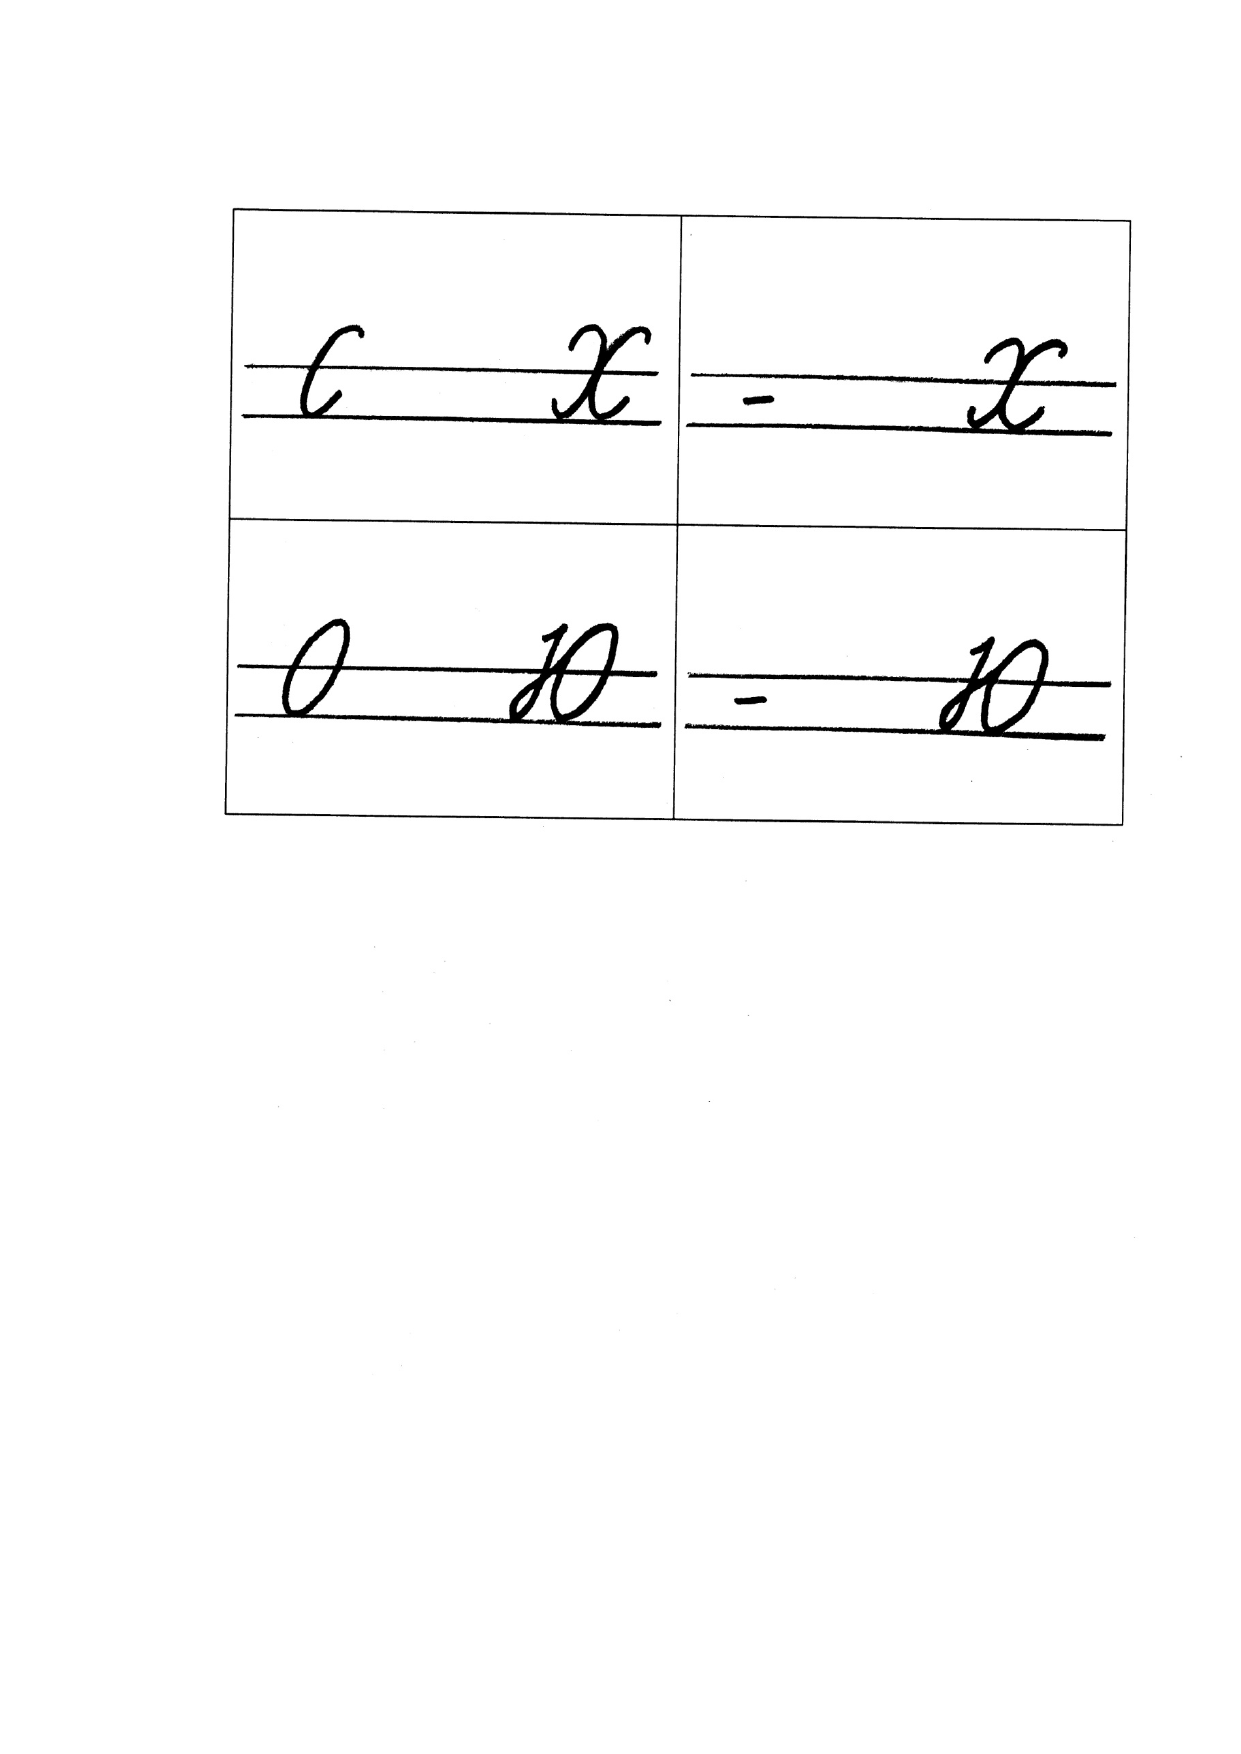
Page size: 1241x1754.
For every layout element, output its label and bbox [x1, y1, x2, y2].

picture [147, 118, 1189, 1411]
